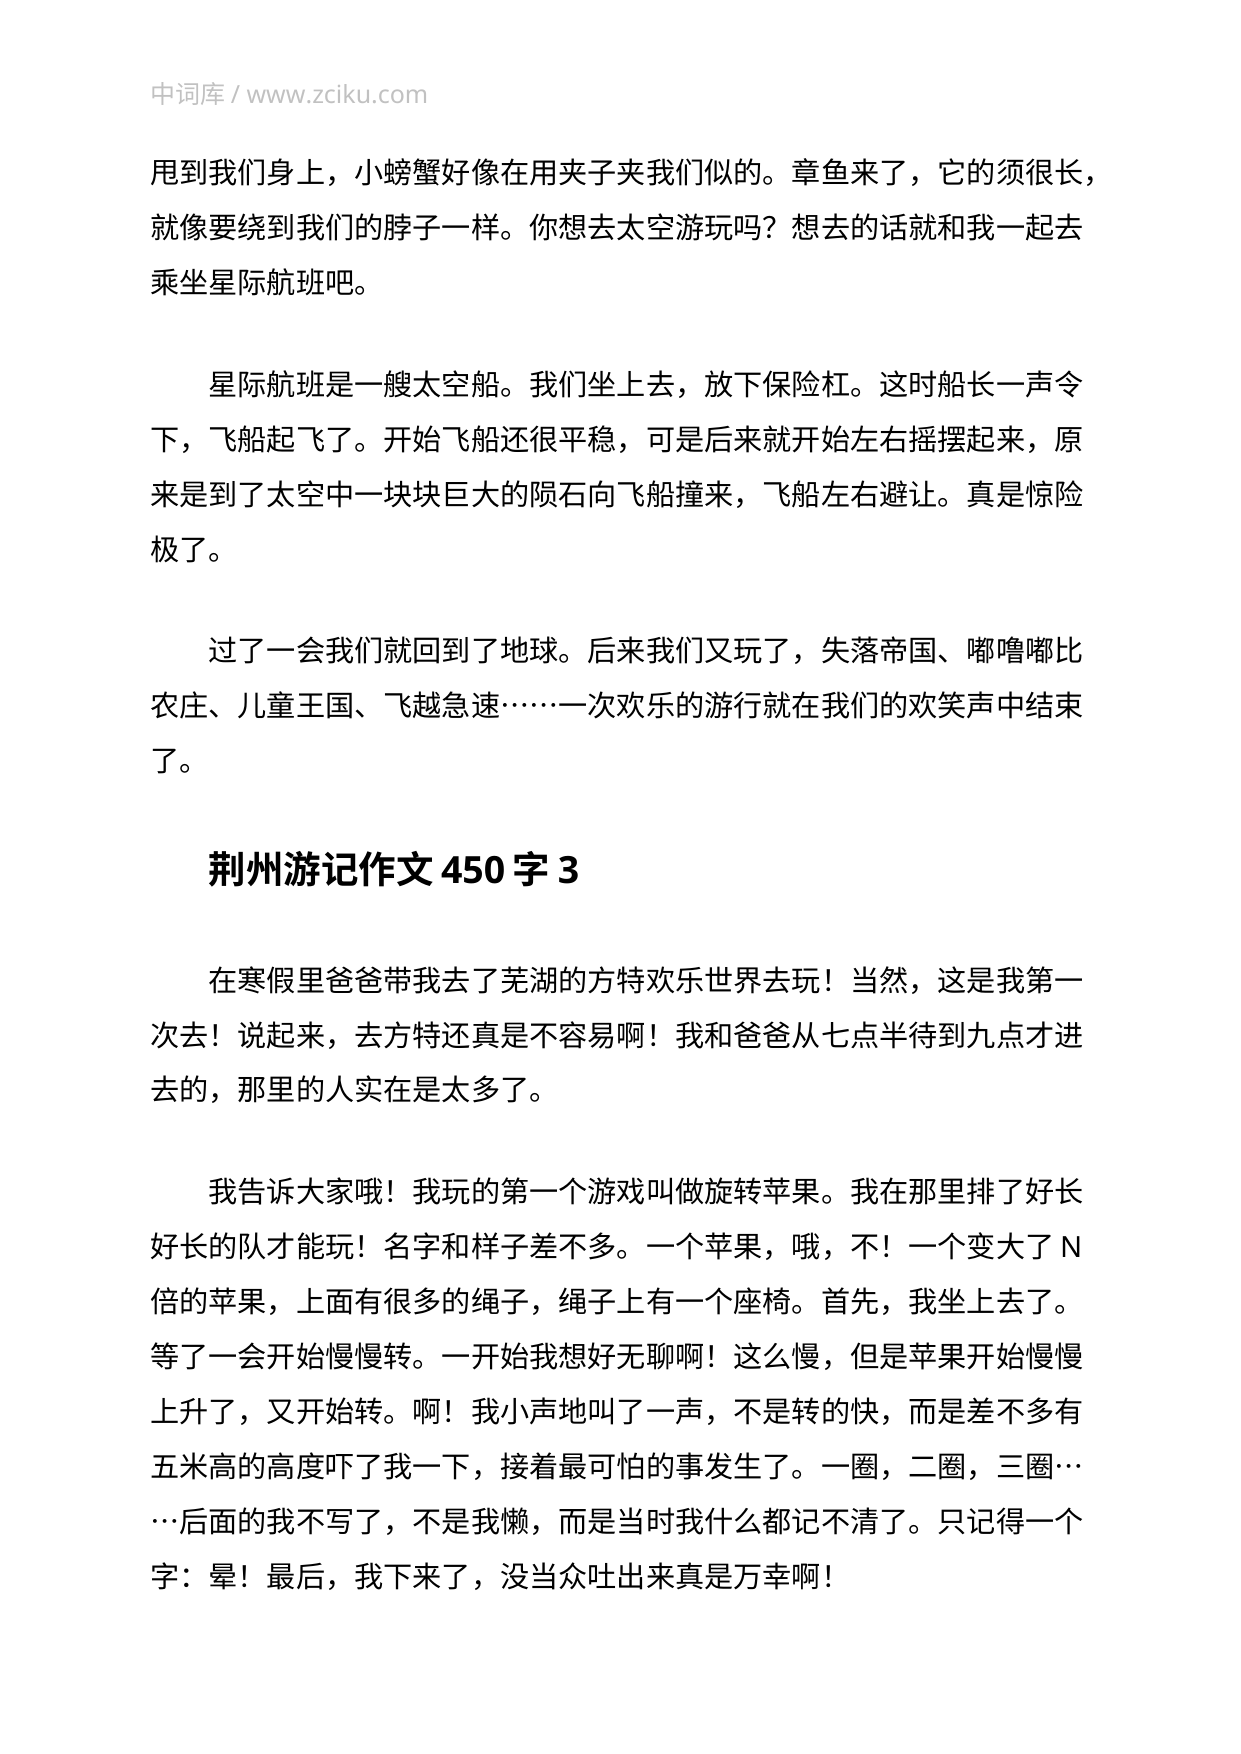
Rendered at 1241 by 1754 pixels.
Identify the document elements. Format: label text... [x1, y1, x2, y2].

text 在寒假里爸爸带我去了芜湖的方特欢乐世界去玩！当然，这是我第一次去！说起来，去方特还真是不容易啊！我和爸爸从七点半待到九点才进去的，那里的人实在是太多了。 [150, 957, 1090, 1109]
text 过了一会我们就回到了地球。后来我们又玩了，失落帝国、嘟噜嘟比农庄、儿童王国、飞越急速……一次欢乐的游行就在我们的欢笑声中结束了。 [150, 628, 1090, 780]
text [150, 150, 1090, 302]
text 我告诉大家哦！我玩的第一个游戏叫做旋转苹果。我在那里排了好长好长的队才能玩！名字和样子差不多。一个苹果，哦，不！一个变大了N倍的苹果，上面有很多的绳子，绳子上有一个座椅。首先，我坐上去了。等了一会开始慢慢转。一开始我想好无聊啊！这么慢，但是苹果开始慢慢上升了，又开始转。啊！我小声地叫了一声，不是转的快，而是差不多有五米高的高度吓了我一下，接着最可怕的事发生了。一圈，二圈，三圈……后面的我不写了，不是我懒，而是当时我什么都记不清了。只记得一个字：晕！最后，我下来了，没当众吐出来真是万幸啊！ [150, 1169, 1090, 1595]
text 星际航班是一艘太空船。我们坐上去，放下保险杠。这时船长一声令下，飞船起飞了。开始飞船还很平稳，可是后来就开始左右摇摆起来，原来是到了太空中一块块巨大的陨石向飞船撞来，飞船左右避让。真是惊险极了。 [150, 362, 1090, 568]
text 荆州游记作文450字3 [150, 839, 1090, 894]
